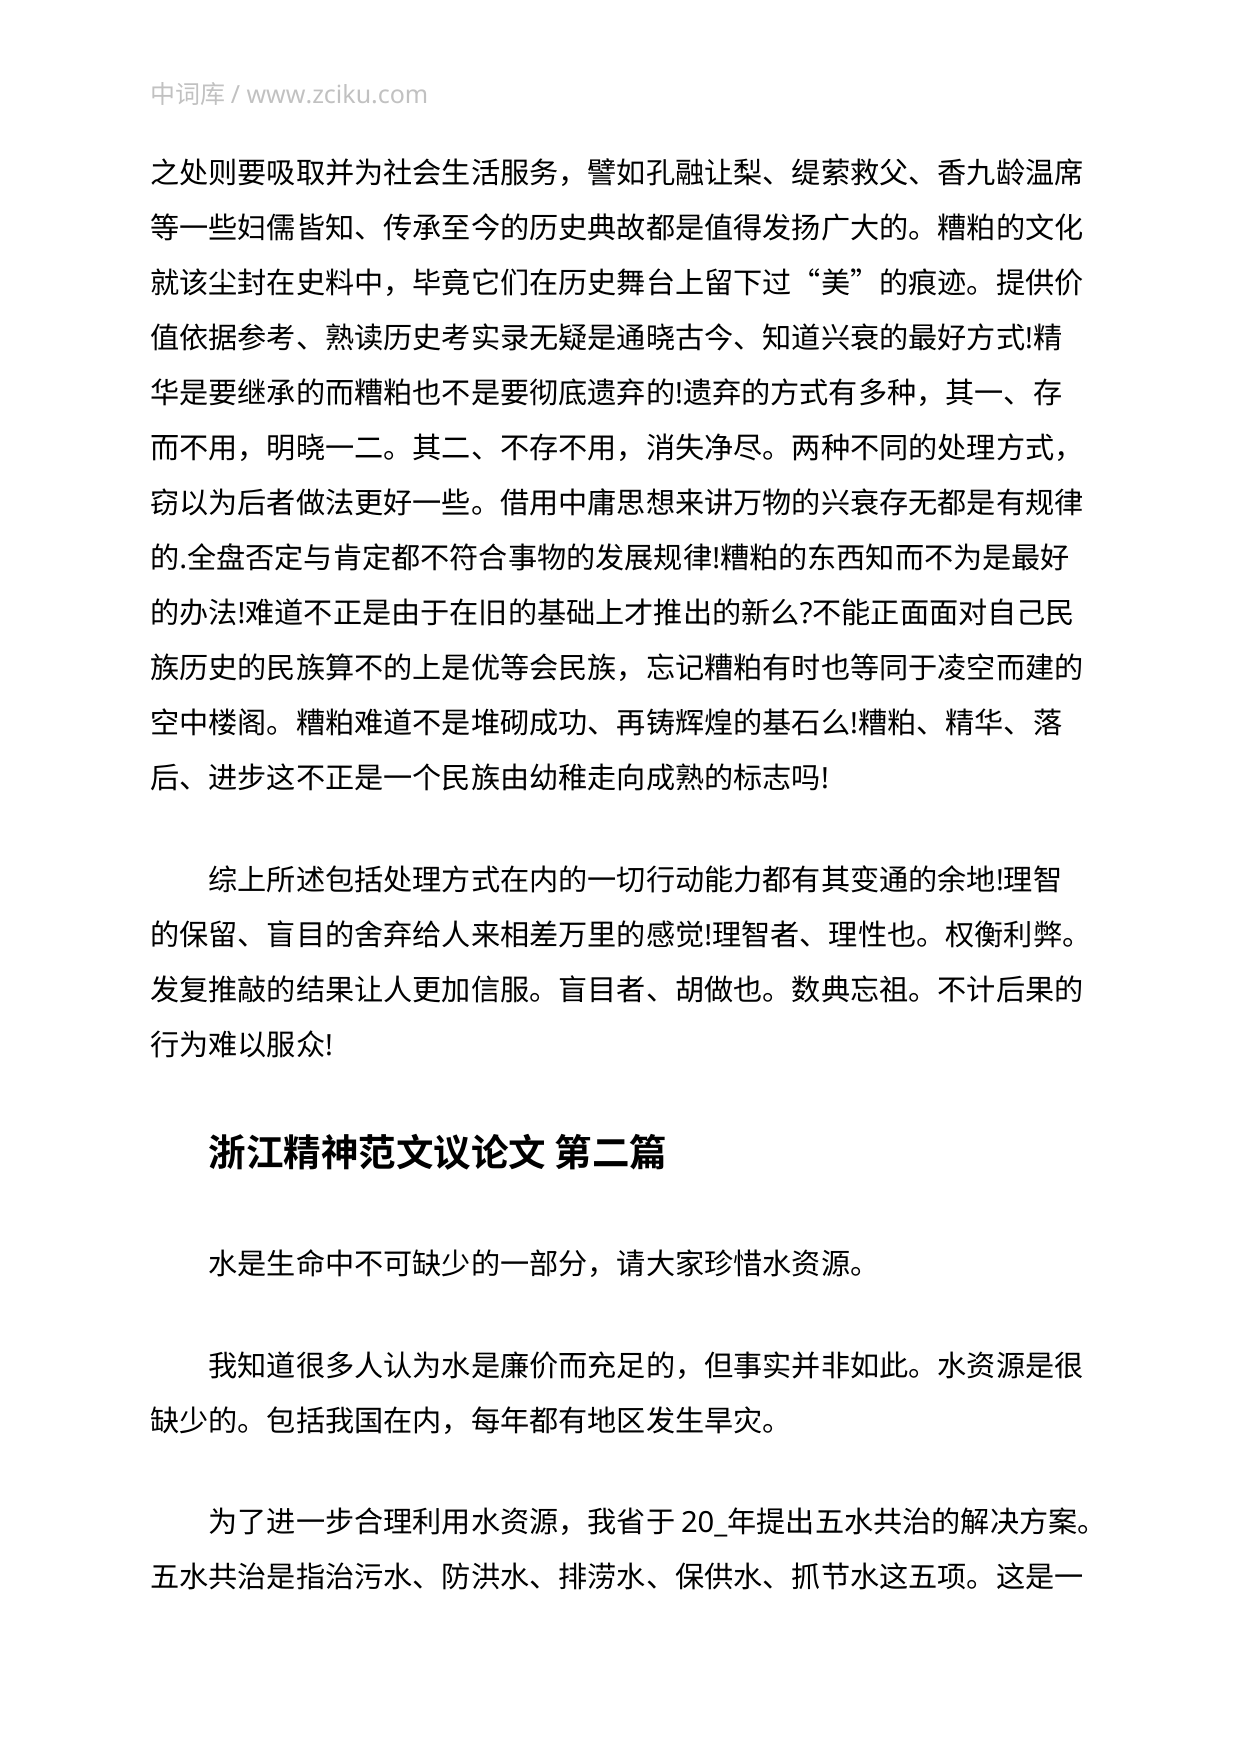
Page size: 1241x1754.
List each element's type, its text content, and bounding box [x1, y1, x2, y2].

text 综上所述包括处理方式在内的一切行动能力都有其变通的余地!理智的保留、盲目的舍弃给人来相差万里的感觉!理智者、理性也。权衡利弊。发复推敲的结果让人更加信服。盲目者、胡做也。数典忘祖。不计后果的行为难以服众! [150, 856, 1090, 1064]
text 浙江精神范文议论文 第二篇 [150, 1123, 1090, 1177]
text 水是生命中不可缺少的一部分，请大家珍惜水资源。 [150, 1241, 1090, 1283]
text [150, 1499, 1090, 1596]
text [150, 150, 1090, 797]
text 我知道很多人认为水是廉价而充足的，但事实并非如此。水资源是很缺少的。包括我国在内，每年都有地区发生旱灾。 [150, 1342, 1090, 1439]
